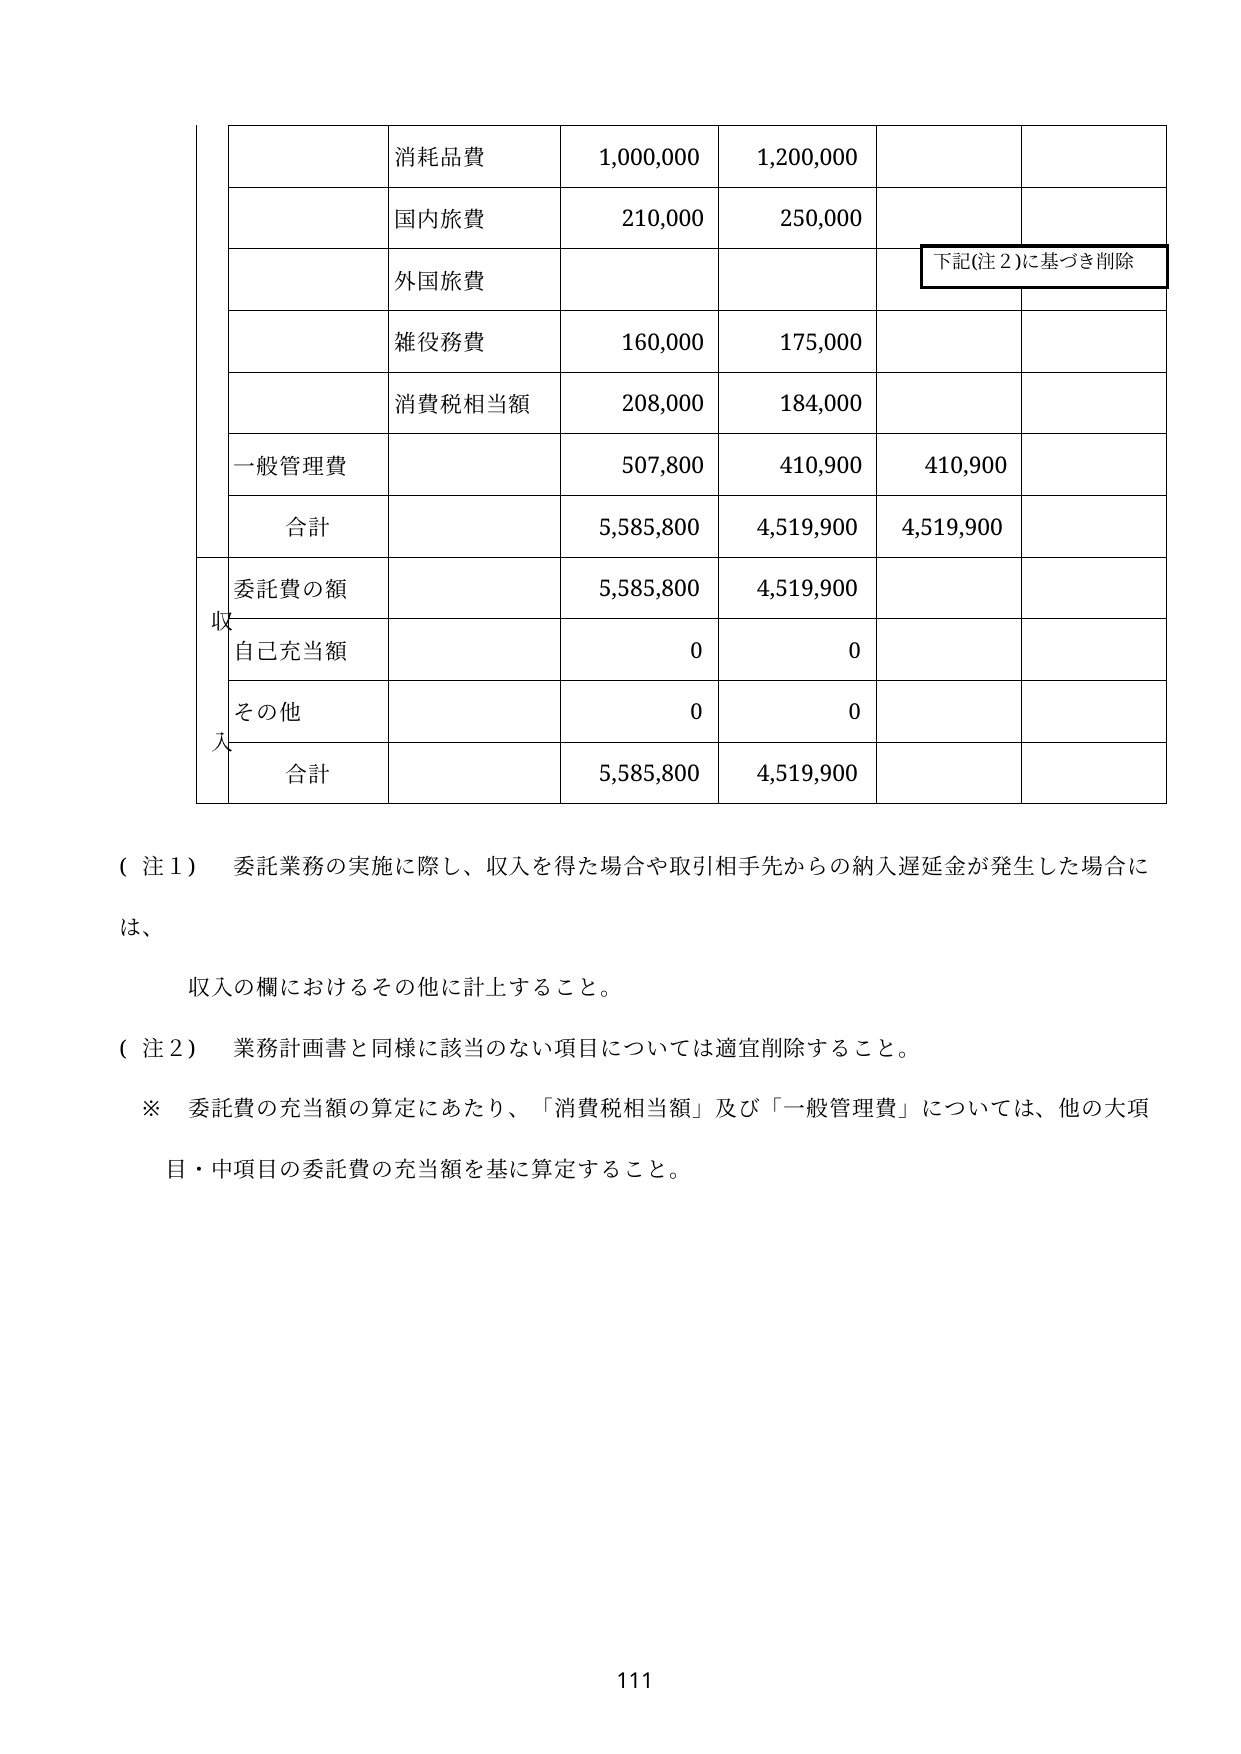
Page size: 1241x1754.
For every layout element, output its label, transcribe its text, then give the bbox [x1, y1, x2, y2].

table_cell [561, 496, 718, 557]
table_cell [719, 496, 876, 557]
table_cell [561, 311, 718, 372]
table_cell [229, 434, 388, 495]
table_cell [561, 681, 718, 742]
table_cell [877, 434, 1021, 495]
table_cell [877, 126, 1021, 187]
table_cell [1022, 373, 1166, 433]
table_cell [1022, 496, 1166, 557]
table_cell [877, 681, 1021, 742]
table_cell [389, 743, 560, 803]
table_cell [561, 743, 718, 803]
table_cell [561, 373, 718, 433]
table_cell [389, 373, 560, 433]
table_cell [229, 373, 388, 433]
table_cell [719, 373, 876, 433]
text (注１) 委託業務の実施に際し、収入を得た場合や取引相手先からの納入遅延金が発生した場合には、 [119, 835, 1150, 956]
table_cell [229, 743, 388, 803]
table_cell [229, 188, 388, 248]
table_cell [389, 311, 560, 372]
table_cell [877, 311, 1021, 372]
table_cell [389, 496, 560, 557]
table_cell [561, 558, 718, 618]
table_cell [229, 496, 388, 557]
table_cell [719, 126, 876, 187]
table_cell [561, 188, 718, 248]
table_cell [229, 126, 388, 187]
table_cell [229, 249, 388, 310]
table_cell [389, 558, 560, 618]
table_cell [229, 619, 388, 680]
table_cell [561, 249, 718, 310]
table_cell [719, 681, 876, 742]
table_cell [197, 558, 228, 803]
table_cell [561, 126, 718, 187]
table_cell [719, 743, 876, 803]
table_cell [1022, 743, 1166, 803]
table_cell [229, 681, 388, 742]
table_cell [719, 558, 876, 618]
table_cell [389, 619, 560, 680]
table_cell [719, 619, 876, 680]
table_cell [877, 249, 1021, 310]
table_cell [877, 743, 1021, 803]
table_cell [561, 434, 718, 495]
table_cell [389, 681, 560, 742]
text ※ 委託費の充当額の算定にあたり、「消費税相当額」及び「一般管理費」については、他の大項目・中項目の委託費の充当額を基に算定すること。 [131, 1077, 1150, 1198]
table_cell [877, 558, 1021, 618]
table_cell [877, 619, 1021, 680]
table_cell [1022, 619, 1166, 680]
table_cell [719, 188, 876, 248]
text (注２) 業務計画書と同様に該当のない項目については適宜削除すること。 [119, 1017, 1150, 1077]
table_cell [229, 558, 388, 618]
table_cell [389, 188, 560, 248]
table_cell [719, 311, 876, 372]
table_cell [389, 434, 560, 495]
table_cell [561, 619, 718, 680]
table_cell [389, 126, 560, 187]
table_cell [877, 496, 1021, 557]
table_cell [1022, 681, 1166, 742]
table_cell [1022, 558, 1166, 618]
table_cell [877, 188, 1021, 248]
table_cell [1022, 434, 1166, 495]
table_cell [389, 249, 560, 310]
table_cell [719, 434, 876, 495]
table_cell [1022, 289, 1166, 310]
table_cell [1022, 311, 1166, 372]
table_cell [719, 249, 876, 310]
text 収入の欄におけるその他に計上すること。 [119, 956, 1150, 1017]
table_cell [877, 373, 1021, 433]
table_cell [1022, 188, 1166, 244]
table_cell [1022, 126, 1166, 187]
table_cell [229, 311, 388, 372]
